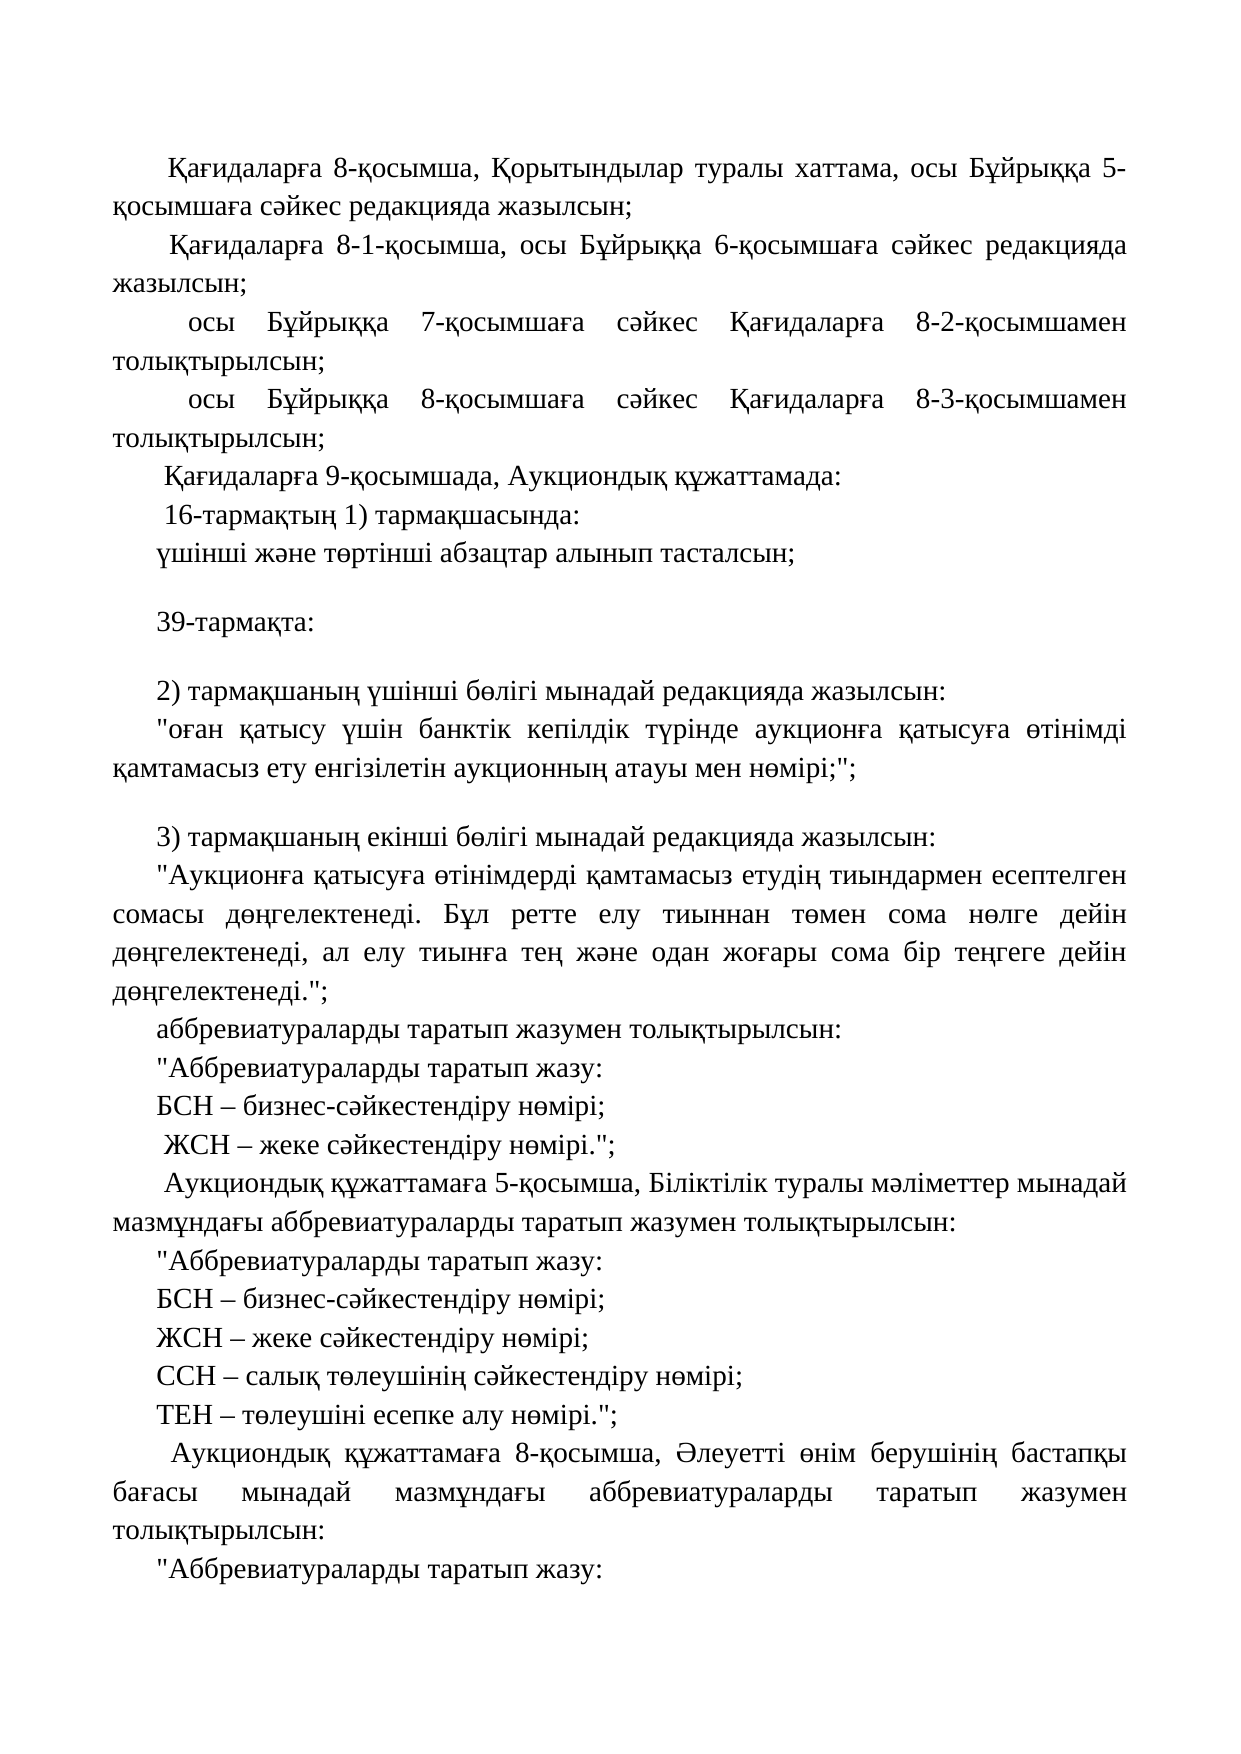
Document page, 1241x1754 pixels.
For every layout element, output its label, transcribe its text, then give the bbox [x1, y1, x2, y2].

text ССН – салық төлеушінің сәйкестендіру нөмірі; [112, 1358, 1128, 1392]
text ЖСН – жеке сәйкестендіру нөмірі; [112, 1320, 1128, 1353]
text Қағидаларға 9-қосымшада, Аукциондық құжаттамада: [112, 458, 1128, 492]
text БСН – бизнес-сәйкестендіру нөмірі; [112, 1088, 1128, 1122]
text "Аббревиатураларды таратып жазу: [112, 1050, 1128, 1083]
text Аукциондық құжаттамаға 5-қосымша, Біліктілік туралы мәліметтер мынадай мазмұндағы аббревиатураларды таратып жазумен толықтырылсын: [112, 1166, 1128, 1238]
text 3) тармақшаның екінші бөлігі мынадай редакцияда жазылсын: [112, 819, 1128, 852]
text 39-тармақта: [112, 604, 1128, 638]
text 16-тармақтың 1) тармақшасында: [112, 497, 1128, 530]
text осы Бұйрыққа 7-қосымшаға сәйкес Қағидаларға 8-2-қосымшамен толықтырылсын; [112, 304, 1128, 376]
text "Аукционға қатысуға өтінімдерді қамтамасыз етудің тиындармен есептелген сомасы дөңгелектенеді. Бұл ретте елу тиыннан төмен сома нөлге дейін дөңгелектенеді, ал елу тиынға тең және одан жоғары сома бір теңгеге дейін дөңгелектенеді."; [112, 857, 1128, 1006]
text ТЕН – төлеушіні есепке алу нөмірі."; [112, 1397, 1128, 1430]
text 2) тармақшаның үшінші бөлігі мынадай редакцияда жазылсын: [112, 673, 1128, 706]
text "Аббревиатураларды таратып жазу: [112, 1551, 1128, 1584]
text Қағидаларға 8-1-қосымша, осы Бұйрыққа 6-қосымшаға сәйкес редакцияда жазылсын; [112, 227, 1128, 299]
text "Аббревиатураларды таратып жазу: [112, 1243, 1128, 1276]
text осы Бұйрыққа 8-қосымшаға сәйкес Қағидаларға 8-3-қосымшамен толықтырылсын; [112, 381, 1128, 453]
text БСН – бизнес-сәйкестендіру нөмірі; [112, 1281, 1128, 1315]
text үшінші және төртінші абзацтар алынып тасталсын; [112, 535, 1128, 569]
text Аукциондық құжаттамаға 8-қосымша, Әлеуетті өнім берушінің бастапқы бағасы мынадай мазмұндағы аббревиатураларды таратып жазумен толықтырылсын: [112, 1435, 1128, 1546]
text ЖСН – жеке сәйкестендіру нөмірі."; [112, 1127, 1128, 1161]
text Қағидаларға 8-қосымша, Қорытындылар туралы хаттама, осы Бұйрыққа 5-қосымшаға сәйкес редакцияда жазылсын; [112, 150, 1128, 222]
text аббревиатураларды таратып жазумен толықтырылсын: [112, 1011, 1128, 1045]
text "оған қатысу үшін банктік кепілдік түрінде аукционға қатысуға өтінімді қамтамасыз ету енгізілетін аукционның атауы мен нөмірі;"; [112, 711, 1128, 783]
